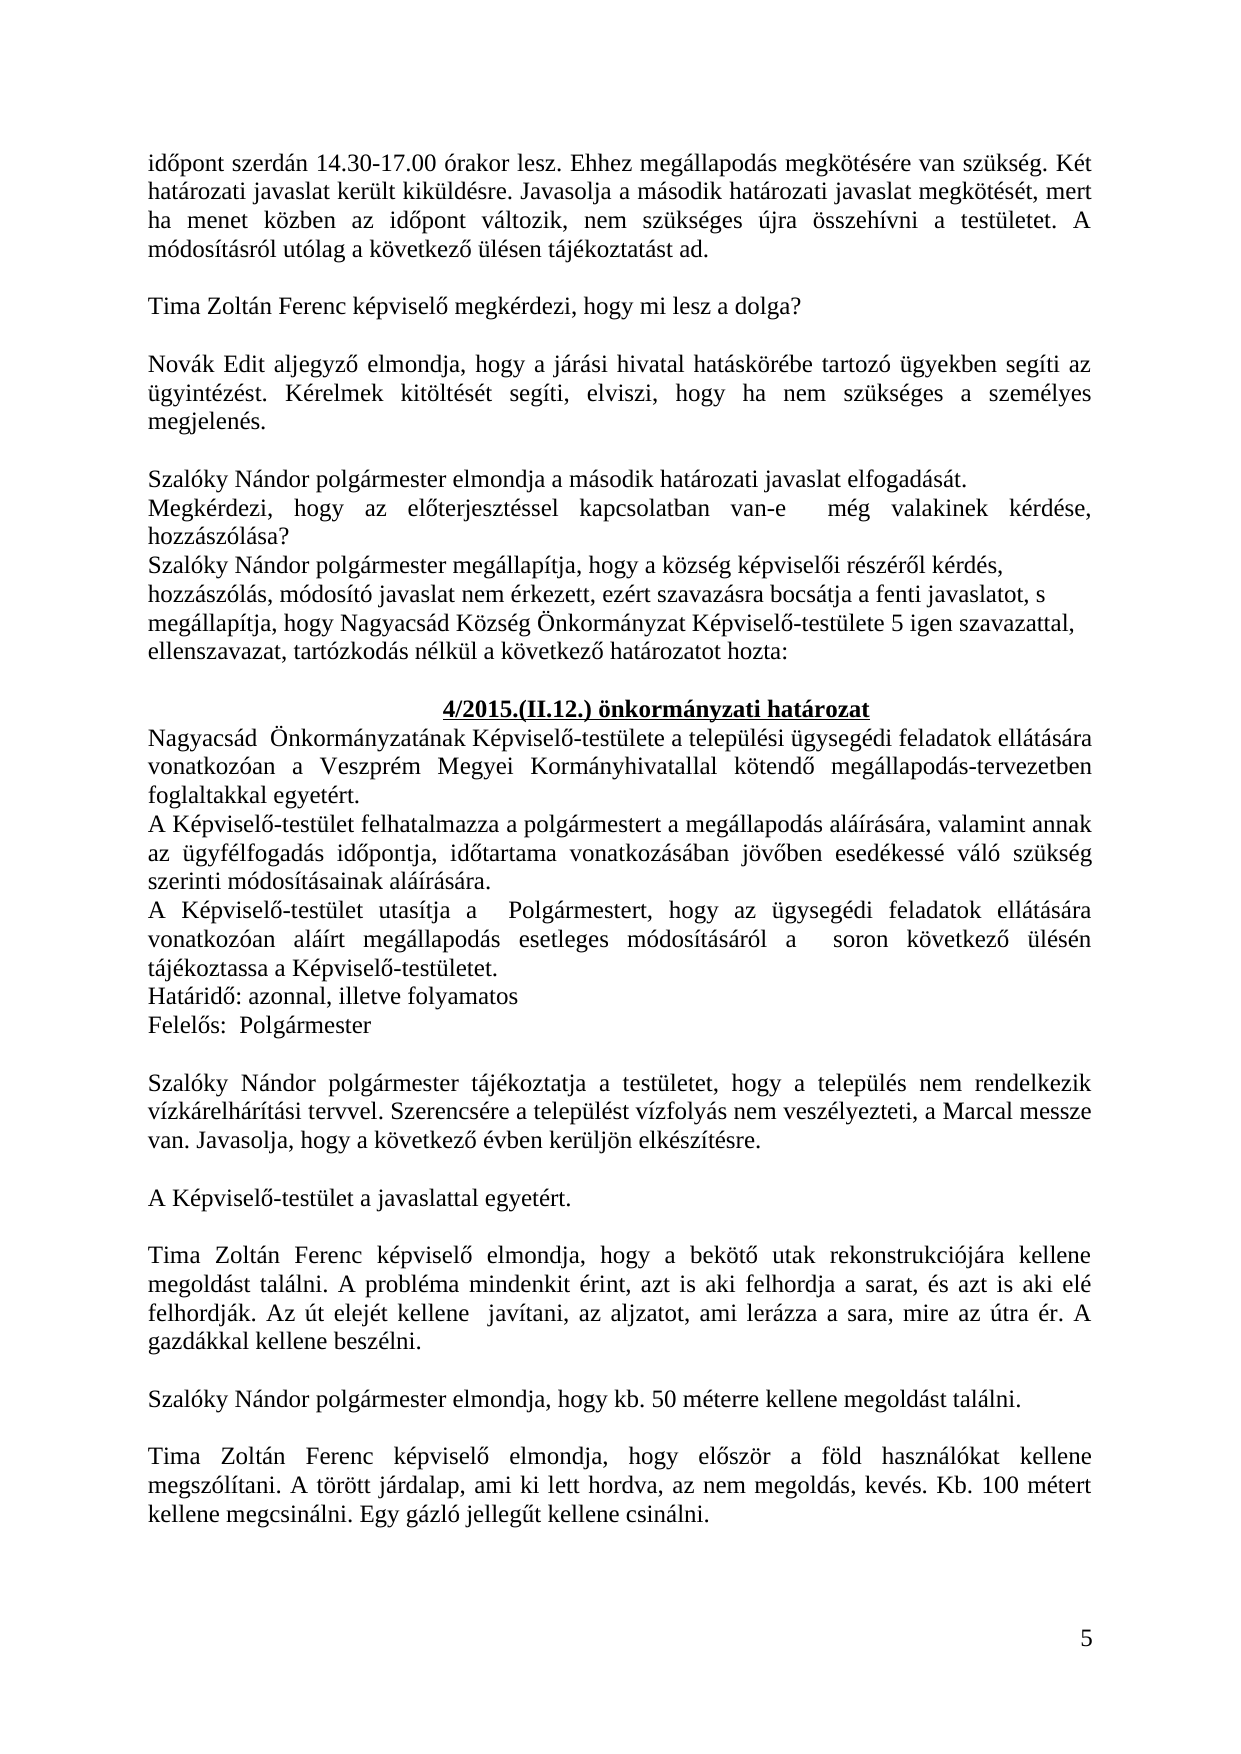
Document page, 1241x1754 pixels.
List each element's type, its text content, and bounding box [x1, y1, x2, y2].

text Tima Zoltán Ferenc képviselő elmondja, hogy először a föld használókat kellene megszólítani. A törött járdalap, ami ki lett hordva, az nem megoldás, kevés. Kb. 100 métert kellene megcsinálni. Egy gázló jellegűt kellene csinálni. [148, 1441, 1093, 1528]
text Megkérdezi, hogy az előterjesztéssel kapcsolatban van-e még valakinek kérdése, hozzászólása? [148, 493, 1093, 550]
text Szalóky Nándor polgármester tájékoztatja a testületet, hogy a település nem rendelkezik vízkárelhárítási tervvel. Szerencsére a települést vízfolyás nem veszélyezteti, a Marcal messze van. Javasolja, hogy a következő évben kerüljön elkészítésre. [148, 1068, 1093, 1154]
text Felelős: Polgármester [148, 1010, 1093, 1039]
text Határidő: azonnal, illetve folyamatos [148, 981, 1093, 1010]
text 4/2015.(II.12.) önkormányzati határozat [443, 694, 1093, 723]
text Nagyacsád Önkormányzatának Képviselő-testülete a települési ügysegédi feladatok ellátására vonatkozóan a Veszprém Megyei Kormányhivatallal kötendő megállapodás-tervezetben foglaltakkal egyetért. [148, 723, 1093, 809]
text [148, 148, 1093, 263]
list Szalóky Nándor polgármester megállapítja, hogy a község képviselői részéről kérdés, hozzászólás, módosító javaslat nem érkezett, ezért szavazásra bocsátja a fenti javaslatot, s megállapítja, hogy Nagyacsád Község Önkormányzat Képviselő-testülete 5 igen szavazattal, ellenszavazat, tartózkodás nélkül a következő határozatot hozta: [148, 550, 1093, 665]
text Tima Zoltán Ferenc képviselő megkérdezi, hogy mi lesz a dolga? [148, 291, 1093, 320]
text A Képviselő-testület felhatalmazza a polgármestert a megállapodás aláírására, valamint annak az ügyfélfogadás időpontja, időtartama vonatkozásában jövőben esedékessé váló szükség szerinti módosításainak aláírására. [148, 809, 1093, 895]
text A Képviselő-testület a javaslattal egyetért. [148, 1183, 1093, 1211]
text Novák Edit aljegyző elmondja, hogy a járási hivatal hatáskörébe tartozó ügyekben segíti az ügyintézést. Kérelmek kitöltését segíti, elviszi, hogy ha nem szükséges a személyes megjelenés. [148, 349, 1093, 435]
text Szalóky Nándor polgármester elmondja a második határozati javaslat elfogadását. [148, 464, 1093, 493]
text Szalóky Nándor polgármester elmondja, hogy kb. 50 méterre kellene megoldást találni. [148, 1384, 1093, 1413]
text Tima Zoltán Ferenc képviselő elmondja, hogy a bekötő utak rekonstrukciójára kellene megoldást találni. A probléma mindenkit érint, azt is aki felhordja a sarat, és azt is aki elé felhordják. Az út elejét kellene javítani, az aljzatot, ami lerázza a sara, mire az útra ér. A gazdákkal kellene beszélni. [148, 1240, 1093, 1355]
text A Képviselő-testület utasítja a Polgármestert, hogy az ügysegédi feladatok ellátására vonatkozóan aláírt megállapodás esetleges módosításáról a soron következő ülésén tájékoztassa a Képviselő-testületet. [148, 895, 1093, 981]
